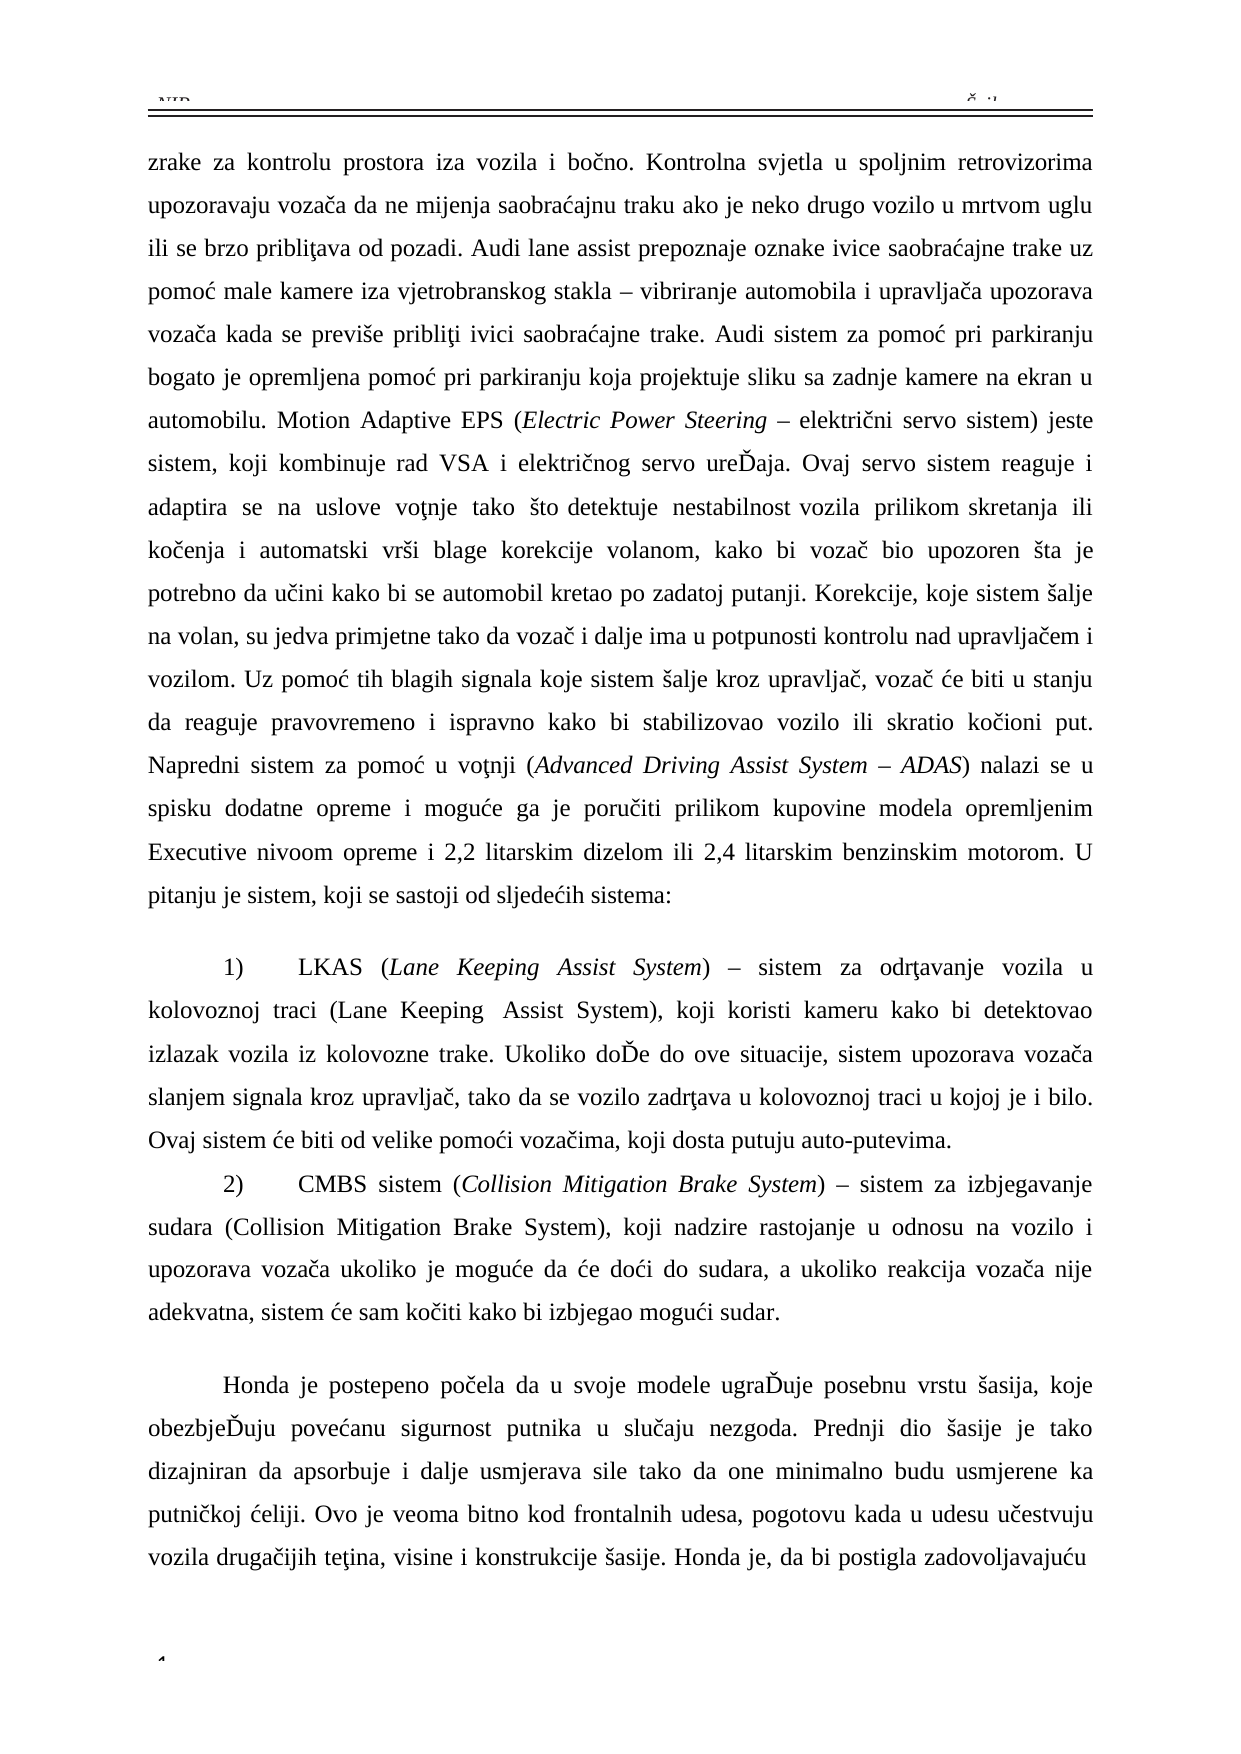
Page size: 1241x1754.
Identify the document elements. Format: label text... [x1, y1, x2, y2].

text Honda je postepeno počela da u svoje modele ugraĎuje posebnu vrstu šasija, koje obezbjeĎuju povećanu sigurnost putnika u slučaju nezgoda. Prednji dio šasije je tako dizajniran da apsorbuje i dalje usmjerava sile tako da one minimalno budu usmjerene ka putničkoj ćeliji. Ovo je veoma bitno kod frontalnih udesa, pogotovu kada u udesu učestvuju vozila drugačijih teţina, visine i konstrukcije šasije. Honda je, da bi postigla zadovoljavajuću [148, 1370, 1093, 1571]
list CMBS sistem (Collision Mitigation Brake System) – sistem za izbjegavanje sudara (Collision Mitigation Brake System), koji nadzire rastojanje u odnosu na vozilo i upozorava vozača ukoliko je moguće da će doći do sudara, a ukoliko reakcija vozača nije adekvatna, sistem će sam kočiti kako bi izbjegao mogući sudar. [148, 1169, 1093, 1326]
list LKAS (Lane Keeping Assist System) – sistem za odrţavanje vozila u kolovoznoj traci (Lane Keeping Assist System), koji koristi kameru kako bi detektovao izlazak vozila iz kolovozne trake. Ukoliko doĎe do ove situacije, sistem upozorava vozača slanjem signala kroz upravljač, tako da se vozilo zadrţava u kolovoznoj traci u kojoj je i bilo. Ovaj sistem će biti od velike pomoći vozačima, koji dosta putuju auto-putevima. [148, 952, 1093, 1154]
text zrake za kontrolu prostora iza vozila i bočno. Kontrolna svjetla u spoljnim retrovizorima upozoravaju vozača da ne mijenja saobraćajnu traku ako je neko drugo vozilo u mrtvom uglu ili se brzo pribliţava od pozadi. Audi lane assist prepoznaje oznake ivice saobraćajne trake uz pomoć male kamere iza vjetrobranskog stakla – vibriranje automobila i upravljača upozorava vozača kada se previše pribliţi ivici saobraćajne trake. Audi sistem za pomoć pri parkiranju bogato je opremljena pomoć pri parkiranju koja projektuje sliku sa zadnje kamere na ekran u automobilu. Motion Adaptive EPS (Electric Power Steering – električni servo sistem) jeste sistem, koji kombinuje rad VSA i električnog servo ureĎaja. Ovaj servo sistem reaguje i adaptira se na uslove voţnje tako što detektuje nestabilnost vozila prilikom skretanja ili kočenja i automatski vrši blage korekcije volanom, kako bi vozač bio upozoren šta je potrebno da učini kako bi se automobil kretao po zadatoj putanji. Korekcije, koje sistem šalje na volan, su jedva primjetne tako da vozač i dalje ima u potpunosti kontrolu nad upravljačem i vozilom. Uz pomoć tih blagih signala koje sistem šalje kroz upravljač, vozač će biti u stanju da reaguje pravovremeno i ispravno kako bi stabilizovao vozilo ili skratio kočioni put. Napredni sistem za pomoć u voţnji (Advanced Driving Assist System – ADAS) nalazi se u spisku dodatne opreme i moguće ga je poručiti prilikom kupovine modela opremljenim Executive nivoom opreme i 2,2 litarskim dizelom ili 2,4 litarskim benzinskim motorom. U pitanju je sistem, koji se sastoji od sljedećih sistema: [148, 147, 1093, 908]
